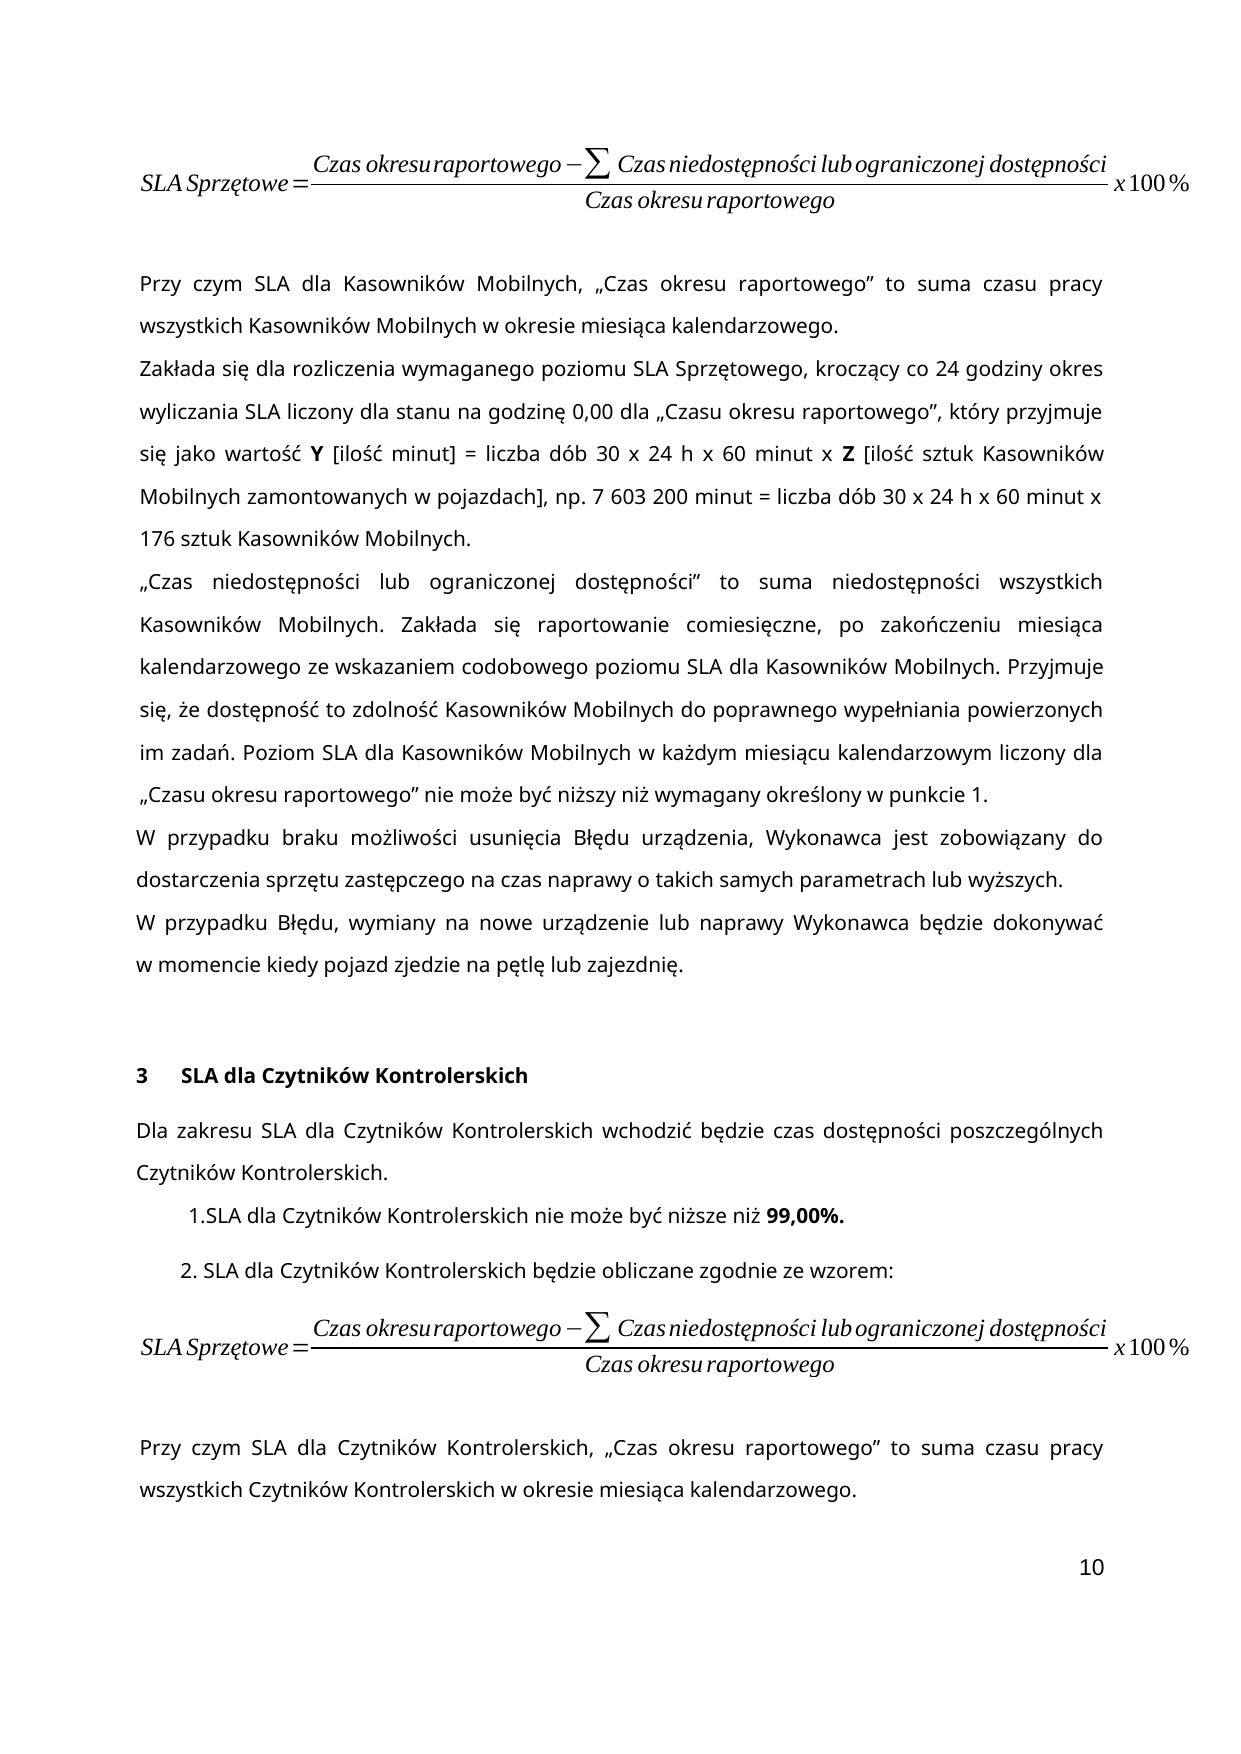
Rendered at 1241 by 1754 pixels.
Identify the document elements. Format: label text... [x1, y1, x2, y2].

text W przypadku braku możliwości usunięcia Błędu urządzenia, Wykonawca jest zobowiązany do dostarczenia sprzętu zastępczego na czas naprawy o takich samych parametrach lub wyższych. [136, 823, 1104, 894]
text 2. SLA dla Czytników Kontrolerskich będzie obliczane zgodnie ze wzorem: [177, 1256, 1104, 1285]
text 1.SLA dla Czytników Kontrolerskich nie może być niższe niż 99,00%. [188, 1201, 1104, 1229]
text W przypadku Błędu, wymiany na nowe urządzenie lub naprawy Wykonawca będzie dokonywać w momencie kiedy pojazd zjedzie na pętlę lub zajezdnię. [136, 908, 1104, 979]
text Dla zakresu SLA dla Czytników Kontrolerskich wchodzić będzie czas dostępności poszczególnych Czytników Kontrolerskich. [136, 1116, 1104, 1187]
subtitle SLA dla Czytników Kontrolerskich [136, 1061, 1104, 1089]
text Przy czym SLA dla Kasowników Mobilnych, „Czas okresu raportowego” to suma czasu pracy wszystkich Kasowników Mobilnych w okresie miesiąca kalendarzowego. [139, 269, 1104, 340]
text „Czas niedostępności lub ograniczonej dostępności” to suma niedostępności wszystkich Kasowników Mobilnych. Zakłada się raportowanie comiesięczne, po zakończeniu miesiąca kalendarzowego ze wskazaniem codobowego poziomu SLA dla Kasowników Mobilnych. Przyjmuje się, że dostępność to zdolność Kasowników Mobilnych do poprawnego wypełniania powierzonych im zadań. Poziom SLA dla Kasowników Mobilnych w każdym miesiącu kalendarzowym liczony dla „Czasu okresu raportowego” nie może być niższy niż wymagany określony w punkcie 1. [139, 567, 1104, 809]
text Zakłada się dla rozliczenia wymaganego poziomu SLA Sprzętowego, kroczący co 24 godziny okres wyliczania SLA liczony dla stanu na godzinę 0,00 dla „Czasu okresu raportowego”, który przyjmuje się jako wartość Y [ilość minut] = liczba dób 30 x 24 h x 60 minut x Z [ilość sztuk Kasowników Mobilnych zamontowanych w pojazdach], np. 7 603 200 minut = liczba dób 30 x 24 h x 60 minut x 176 sztuk Kasowników Mobilnych. [139, 354, 1104, 553]
text Przy czym SLA dla Czytników Kontrolerskich, „Czas okresu raportowego” to suma czasu pracy wszystkich Czytników Kontrolerskich w okresie miesiąca kalendarzowego. [139, 1433, 1104, 1504]
